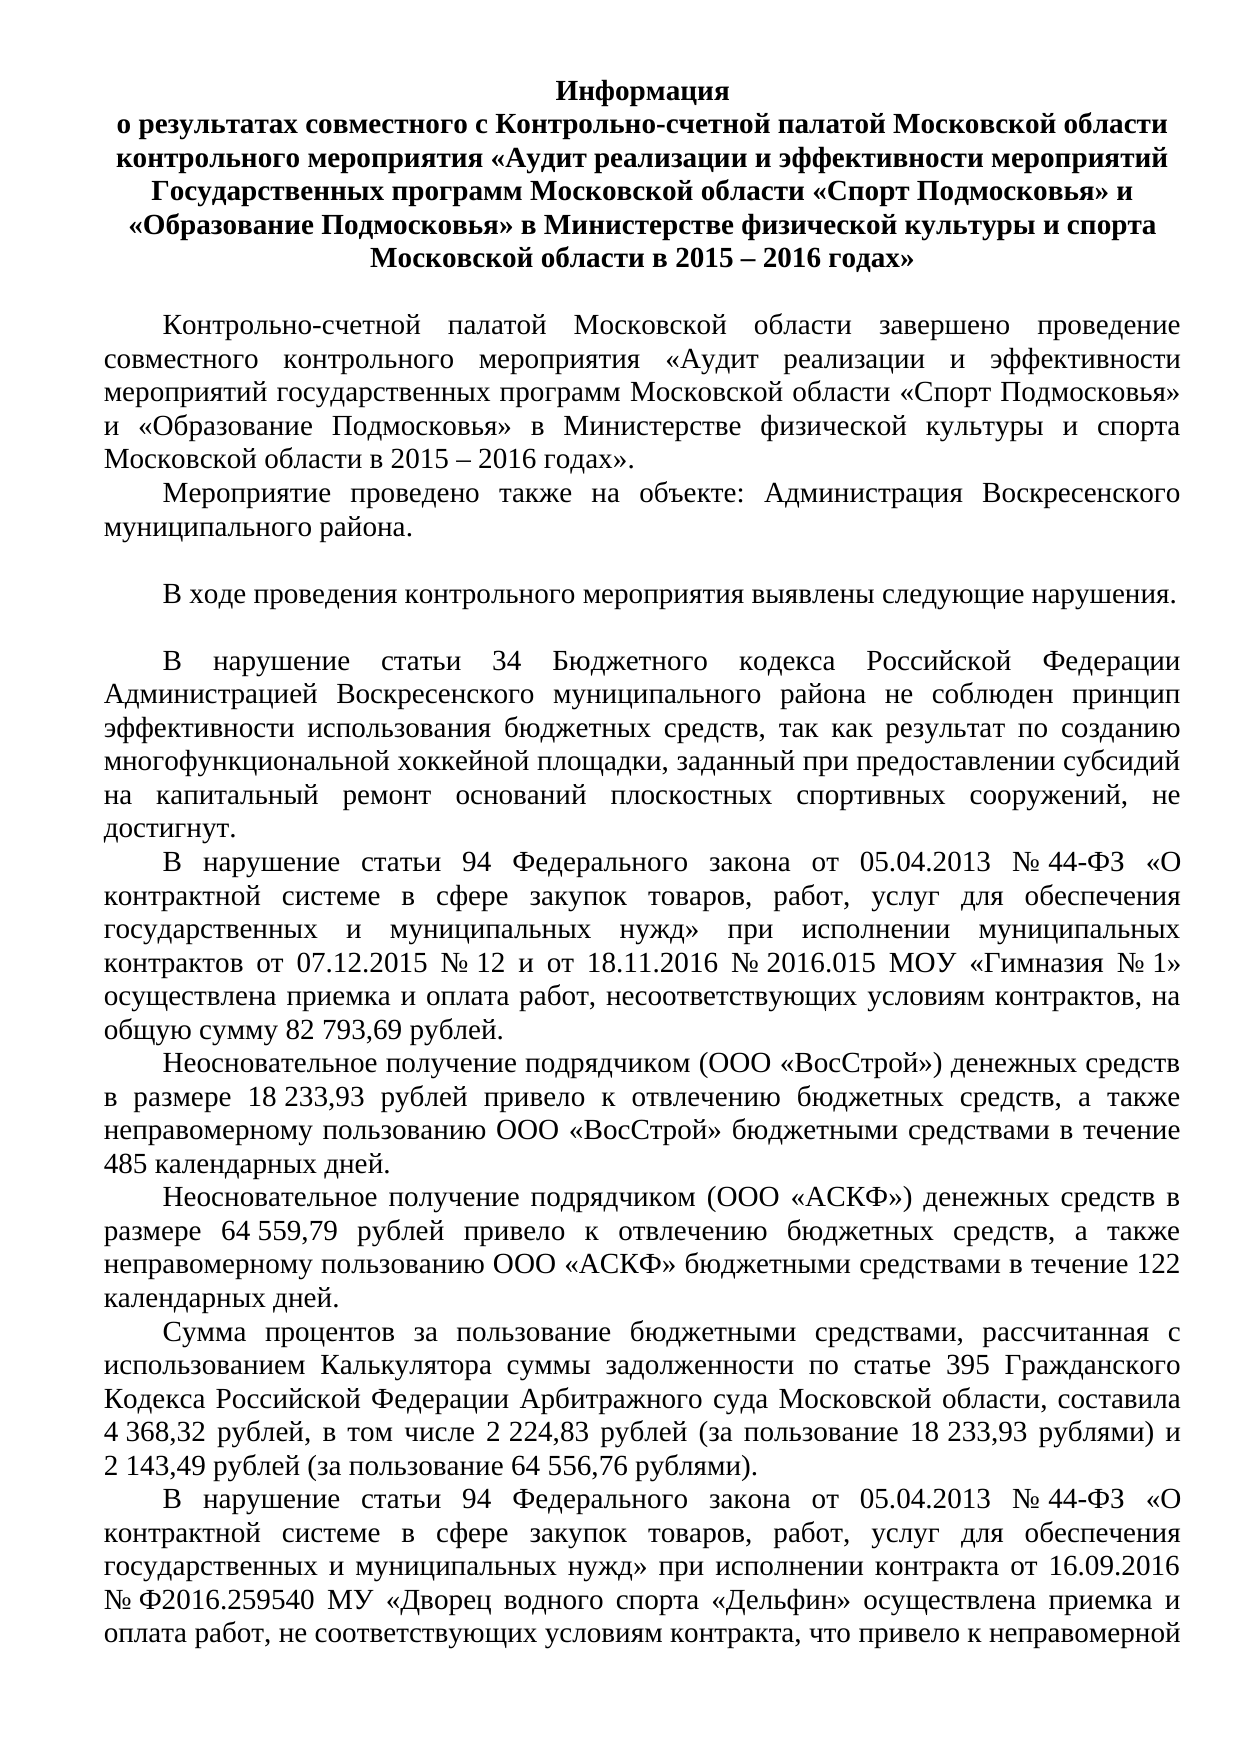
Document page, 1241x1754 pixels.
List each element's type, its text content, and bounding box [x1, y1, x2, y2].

text Неосновательное получение подрядчиком (ООО «ВосСтрой») денежных средств в размере 18 233,93 рублей привело к отвлечению бюджетных средств, а также неправомерному пользованию ООО «ВосСтрой» бюджетными средствами в течение 485 календарных дней. [103, 1045, 1181, 1179]
text Контрольно-счетной палатой Московской области завершено проведение совместного контрольного мероприятия «Аудит реализации и эффективности мероприятий государственных программ Московской области «Спорт Подмосковья» и «Образование Подмосковья» в Министерстве физической культуры и спорта Московской области в 2015 – 2016 годах». [103, 307, 1181, 475]
text Неосновательное получение подрядчиком (ООО «АСКФ») денежных средств в размере 64 559,79 рублей привело к отвлечению бюджетных средств, а также неправомерному пользованию ООО «АСКФ» бюджетными средствами в течение 122 календарных дней. [103, 1179, 1181, 1314]
text Мероприятие проведено также на объекте: Администрация Воскресенского муниципального района. [103, 475, 1181, 542]
text Сумма процентов за пользование бюджетными средствами, рассчитанная с использованием Калькулятора суммы задолженности по статье 395 Гражданского Кодекса Российской Федерации Арбитражного суда Московской области, составила 4 368,32 рублей, в том числе 2 224,83 рублей (за пользование 18 233,93 рублями) и 2 143,49 рублей (за пользование 64 556,76 рублями). [103, 1314, 1181, 1481]
text В нарушение статьи 94 Федерального закона от 05.04.2013 № 44-ФЗ «О контрактной системе в сфере закупок товаров, работ, услуг для обеспечения государственных и муниципальных нужд» при исполнении муниципальных контрактов от 07.12.2015 № 12 и от 18.11.2016 № 2016.015 МОУ «Гимназия № 1» осуществлена приемка и оплата работ, несоответствующих условиям контрактов, на общую сумму 82 793,69 рублей. [103, 844, 1181, 1045]
text В нарушение статьи 34 Бюджетного кодекса Российской Федерации Администрацией Воскресенского муниципального района не соблюден принцип эффективности использования бюджетных средств, так как результат по созданию многофункциональной хоккейной площадки, заданный при предоставлении субсидий на капитальный ремонт оснований плоскостных спортивных сооружений, не достигнут. [103, 643, 1181, 844]
text о результатах совместного с Контрольно-счетной палатой Московской области контрольного мероприятия «Аудит реализации и эффективности мероприятий Государственных программ Московской области «Спорт Подмосковья» и «Образование Подмосковья» в Министерстве физической культуры и спорта Московской области в 2015 – 2016 годах» [103, 106, 1181, 274]
text Информация [103, 73, 1181, 106]
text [103, 1481, 1181, 1649]
text В ходе проведения контрольного мероприятия выявлены следующие нарушения. [103, 576, 1181, 609]
